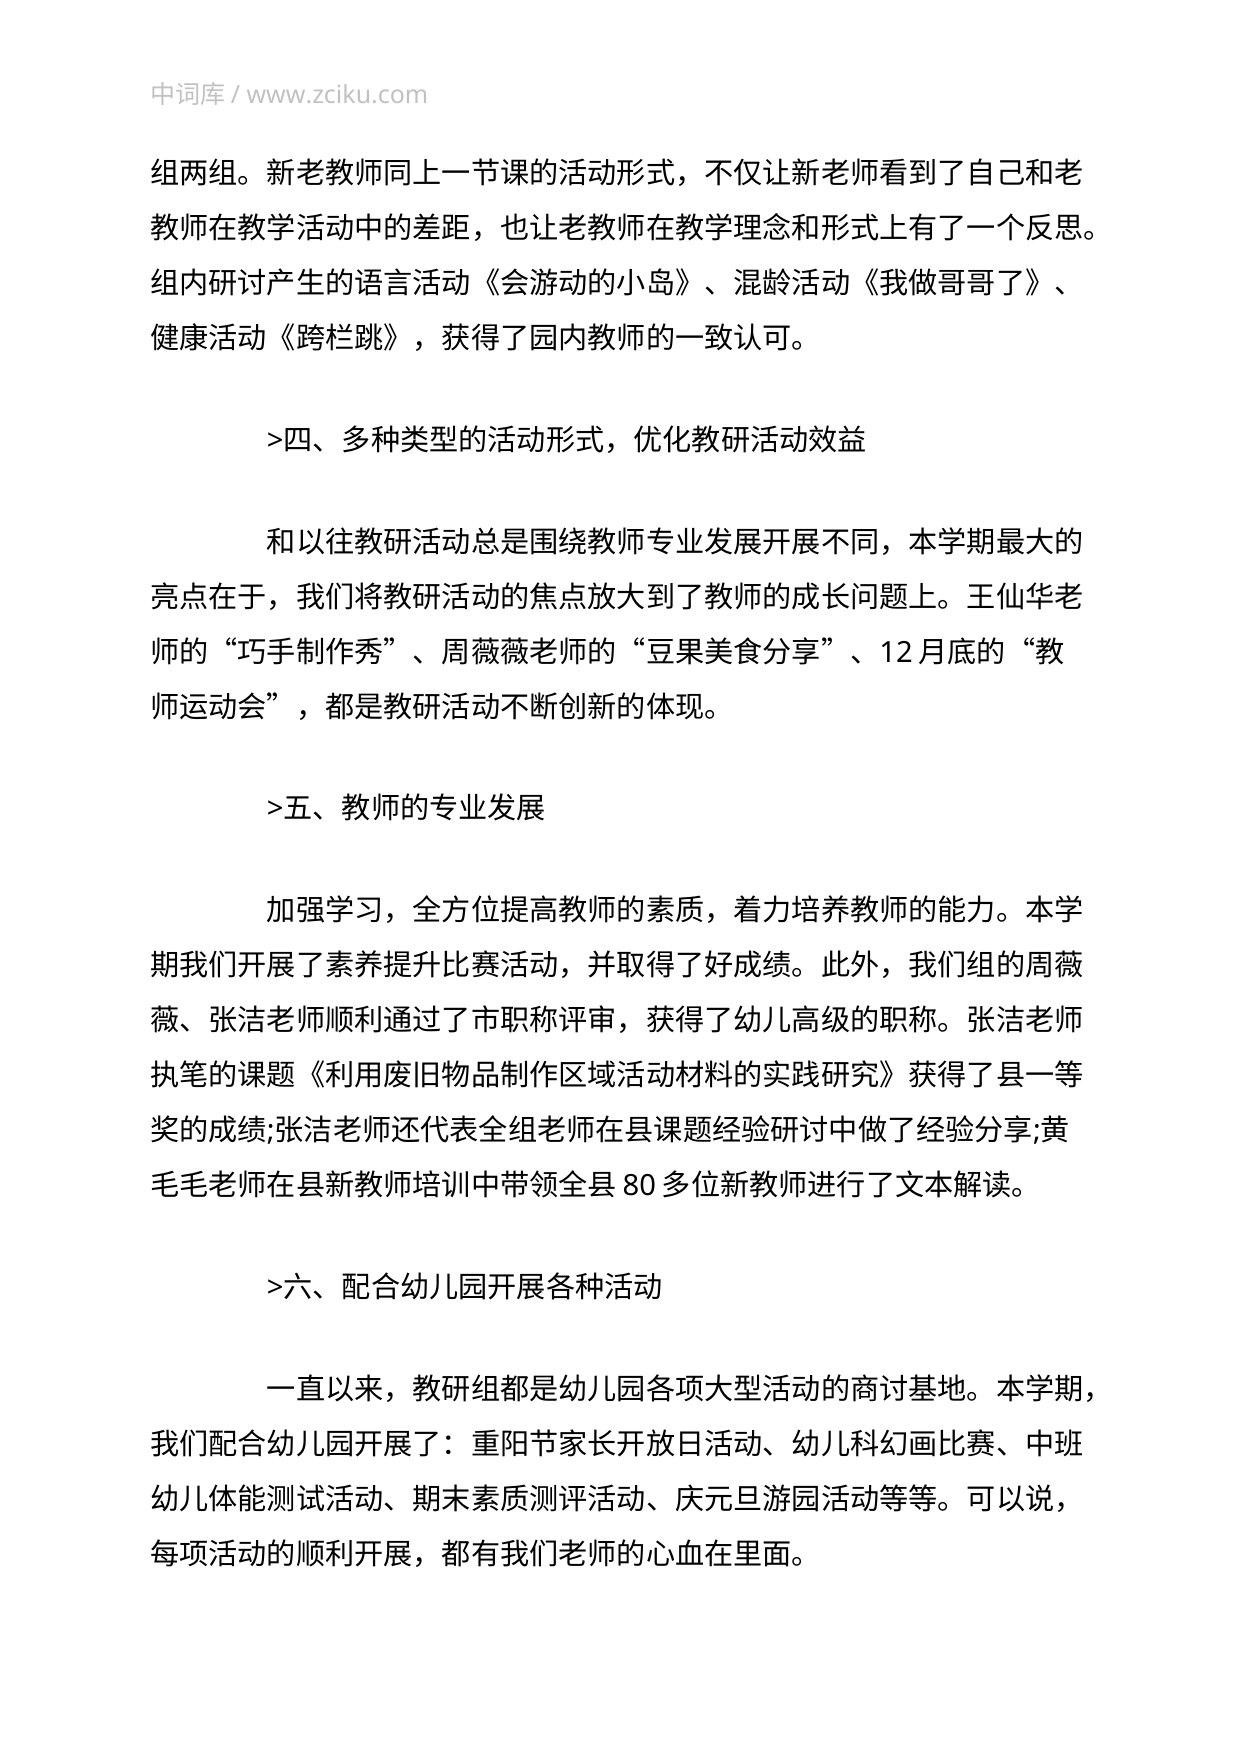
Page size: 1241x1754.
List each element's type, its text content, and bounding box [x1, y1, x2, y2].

text 一直以来，教研组都是幼儿园各项大型活动的商讨基地。本学期，我们配合幼儿园开展了：重阳节家长开放日活动、幼儿科幻画比赛、中班幼儿体能测试活动、期末素质测评活动、庆元旦游园活动等等。可以说，每项活动的顺利开展，都有我们老师的心血在里面。 [150, 1366, 1090, 1572]
text >五、教师的专业发展 [150, 785, 1090, 827]
text 和以往教研活动总是围绕教师专业发展开展不同，本学期最大的亮点在于，我们将教研活动的焦点放大到了教师的成长问题上。王仙华老师的“巧手制作秀”、周薇薇老师的“豆果美食分享”、12月底的“教师运动会”，都是教研活动不断创新的体现。 [150, 518, 1090, 726]
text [150, 150, 1090, 357]
text >六、配合幼儿园开展各种活动 [150, 1263, 1090, 1306]
text 加强学习，全方位提高教师的素质，着力培养教师的能力。本学期我们开展了素养提升比赛活动，并取得了好成绩。此外，我们组的周薇薇、张洁老师顺利通过了市职称评审，获得了幼儿高级的职称。张洁老师执笔的课题《利用废旧物品制作区域活动材料的实践研究》获得了县一等奖的成绩;张洁老师还代表全组老师在县课题经验研讨中做了经验分享;黄毛毛老师在县新教师培训中带领全县80多位新教师进行了文本解读。 [150, 887, 1090, 1204]
text >四、多种类型的活动形式，优化教研活动效益 [150, 416, 1090, 459]
